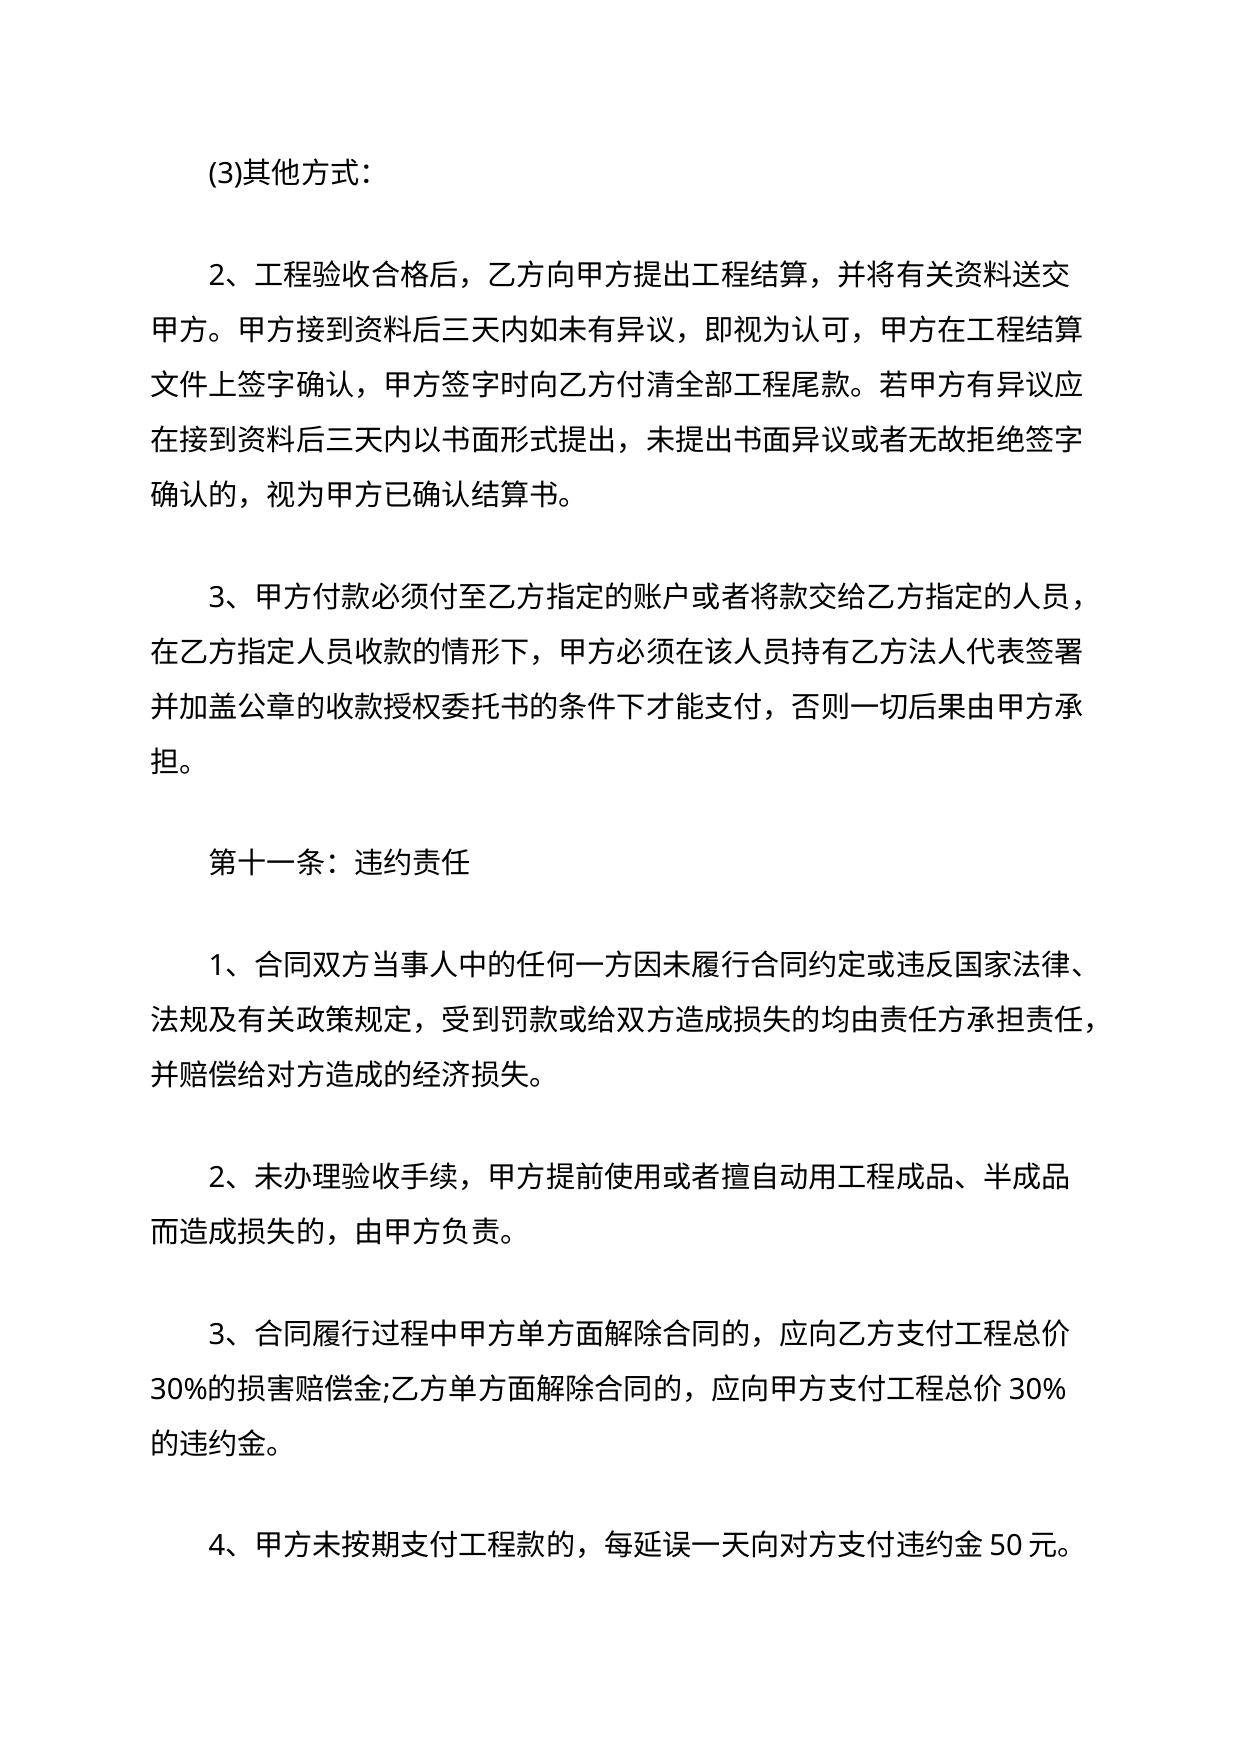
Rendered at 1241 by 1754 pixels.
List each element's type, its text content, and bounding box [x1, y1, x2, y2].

text 1、合同双方当事人中的任何一方因未履行合同约定或违反国家法律、法规及有关政策规定，受到罚款或给双方造成损失的均由责任方承担责任，并赔偿给对方造成的经济损失。 [150, 942, 1090, 1094]
text 2、未办理验收手续，甲方提前使用或者擅自动用工程成品、半成品而造成损失的，由甲方负责。 [150, 1153, 1090, 1251]
text 3、甲方付款必须付至乙方指定的账户或者将款交给乙方指定的人员，在乙方指定人员收款的情形下，甲方必须在该人员持有乙方法人代表签署并加盖公章的收款授权委托书的条件下才能支付，否则一切后果由甲方承担。 [150, 573, 1090, 781]
text 第十一条：违约责任 [150, 840, 1090, 882]
text 3、合同履行过程中甲方单方面解除合同的，应向乙方支付工程总价30%的损害赔偿金;乙方单方面解除合同的，应向甲方支付工程总价30%的违约金。 [150, 1310, 1090, 1462]
text 4、甲方未按期支付工程款的，每延误一天向对方支付违约金50元。 [150, 1522, 1090, 1564]
text (3)其他方式： [150, 150, 1090, 192]
text 2、工程验收合格后，乙方向甲方提出工程结算，并将有关资料送交甲方。甲方接到资料后三天内如未有异议，即视为认可，甲方在工程结算文件上签字确认，甲方签字时向乙方付清全部工程尾款。若甲方有异议应在接到资料后三天内以书面形式提出，未提出书面异议或者无故拒绝签字确认的，视为甲方已确认结算书。 [150, 252, 1090, 514]
